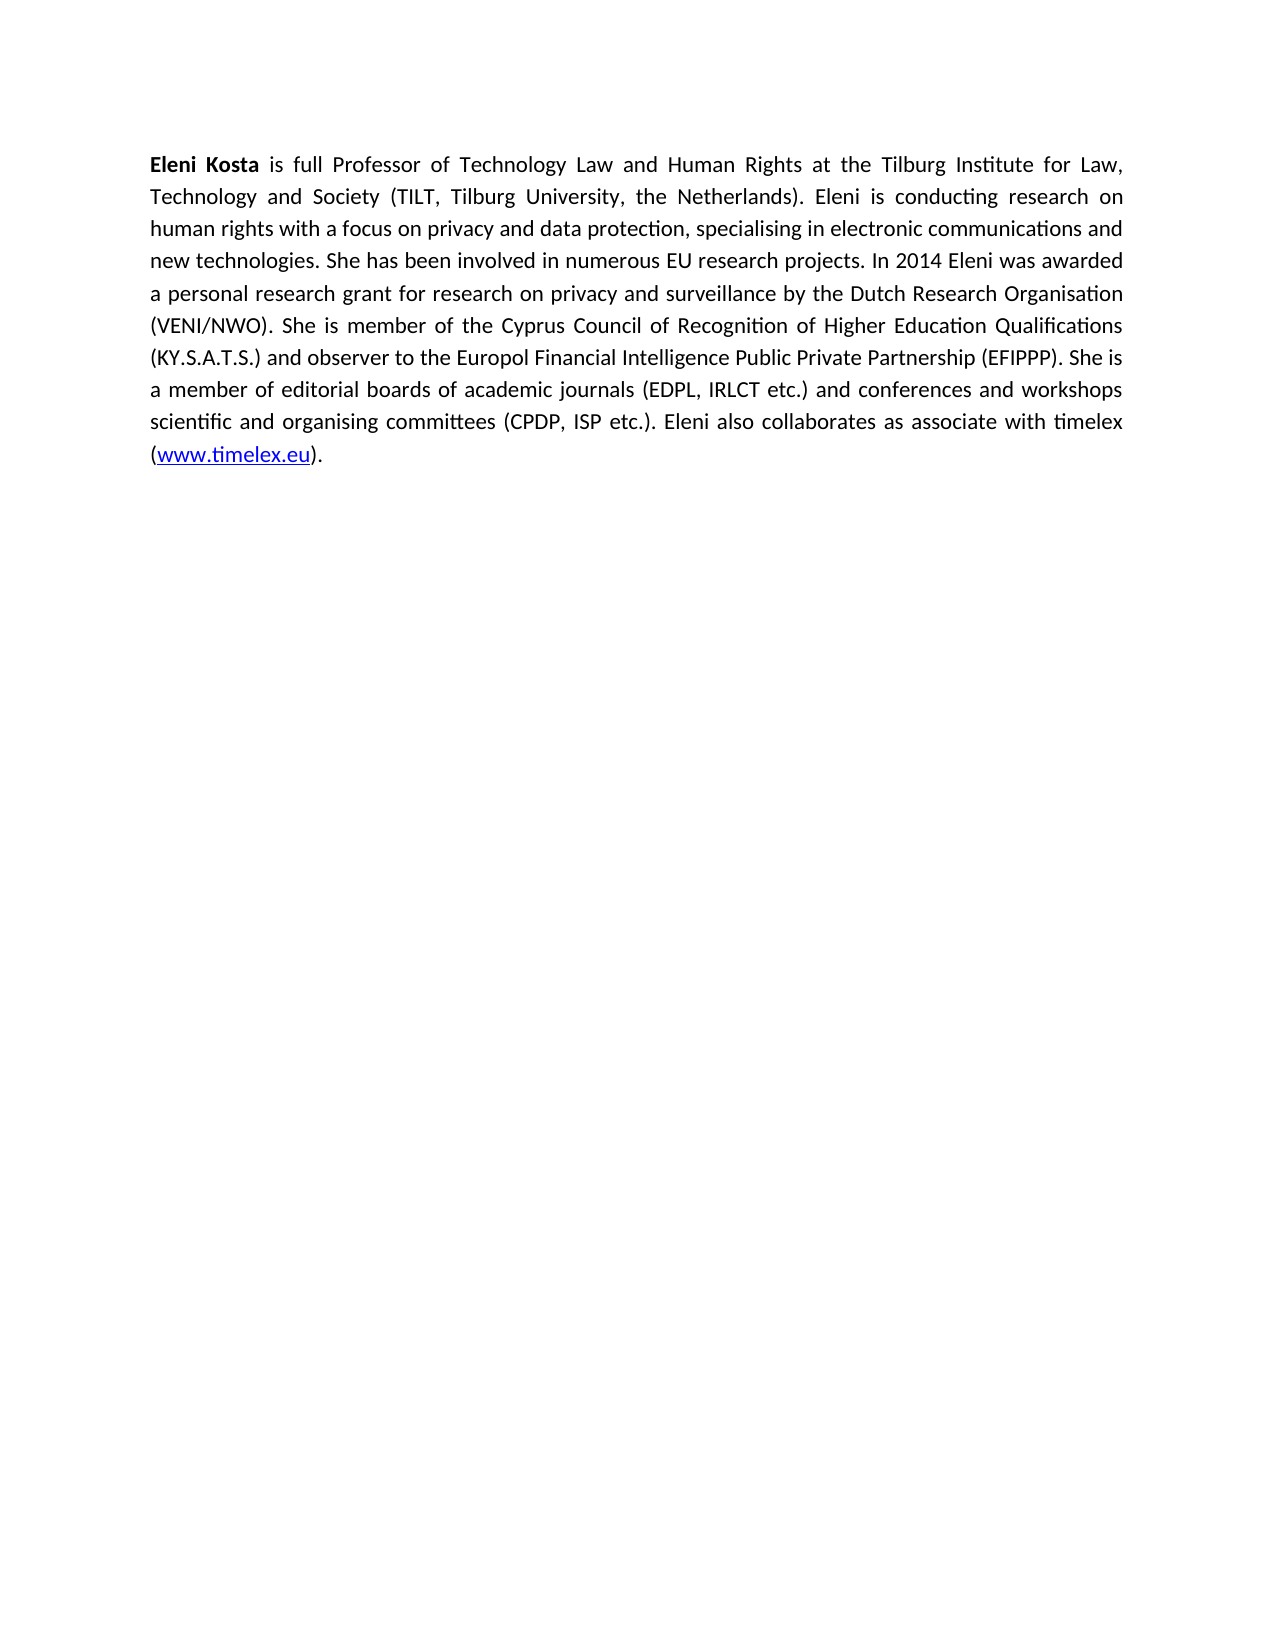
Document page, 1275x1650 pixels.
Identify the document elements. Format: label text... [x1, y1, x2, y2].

text Eleni Kosta is full Professor of Technology Law and Human Rights at the Tilburg Institute for Law, Technology and Society (TILT, Tilburg University, the Netherlands). Eleni is conducting research on human rights with a focus on privacy and data protection, specialising in electronic communications and new technologies. She has been involved in numerous EU research projects. In 2014 Eleni was awarded a personal research grant for research on privacy and surveillance by the Dutch Research Organisation (VENI/NWO). She is member of the Cyprus Council of Recognition of Higher Education Qualifications (KY.S.A.T.S.) and observer to the Europol Financial Intelligence Public Private Partnership (EFIPPP). She is a member of editorial boards of academic journals (EDPL, IRLCT etc.) and conferences and workshops scientific and organising committees (CPDP, ISP etc.). Eleni also collaborates as associate with timelex (www.timelex.eu). [150, 150, 1125, 468]
